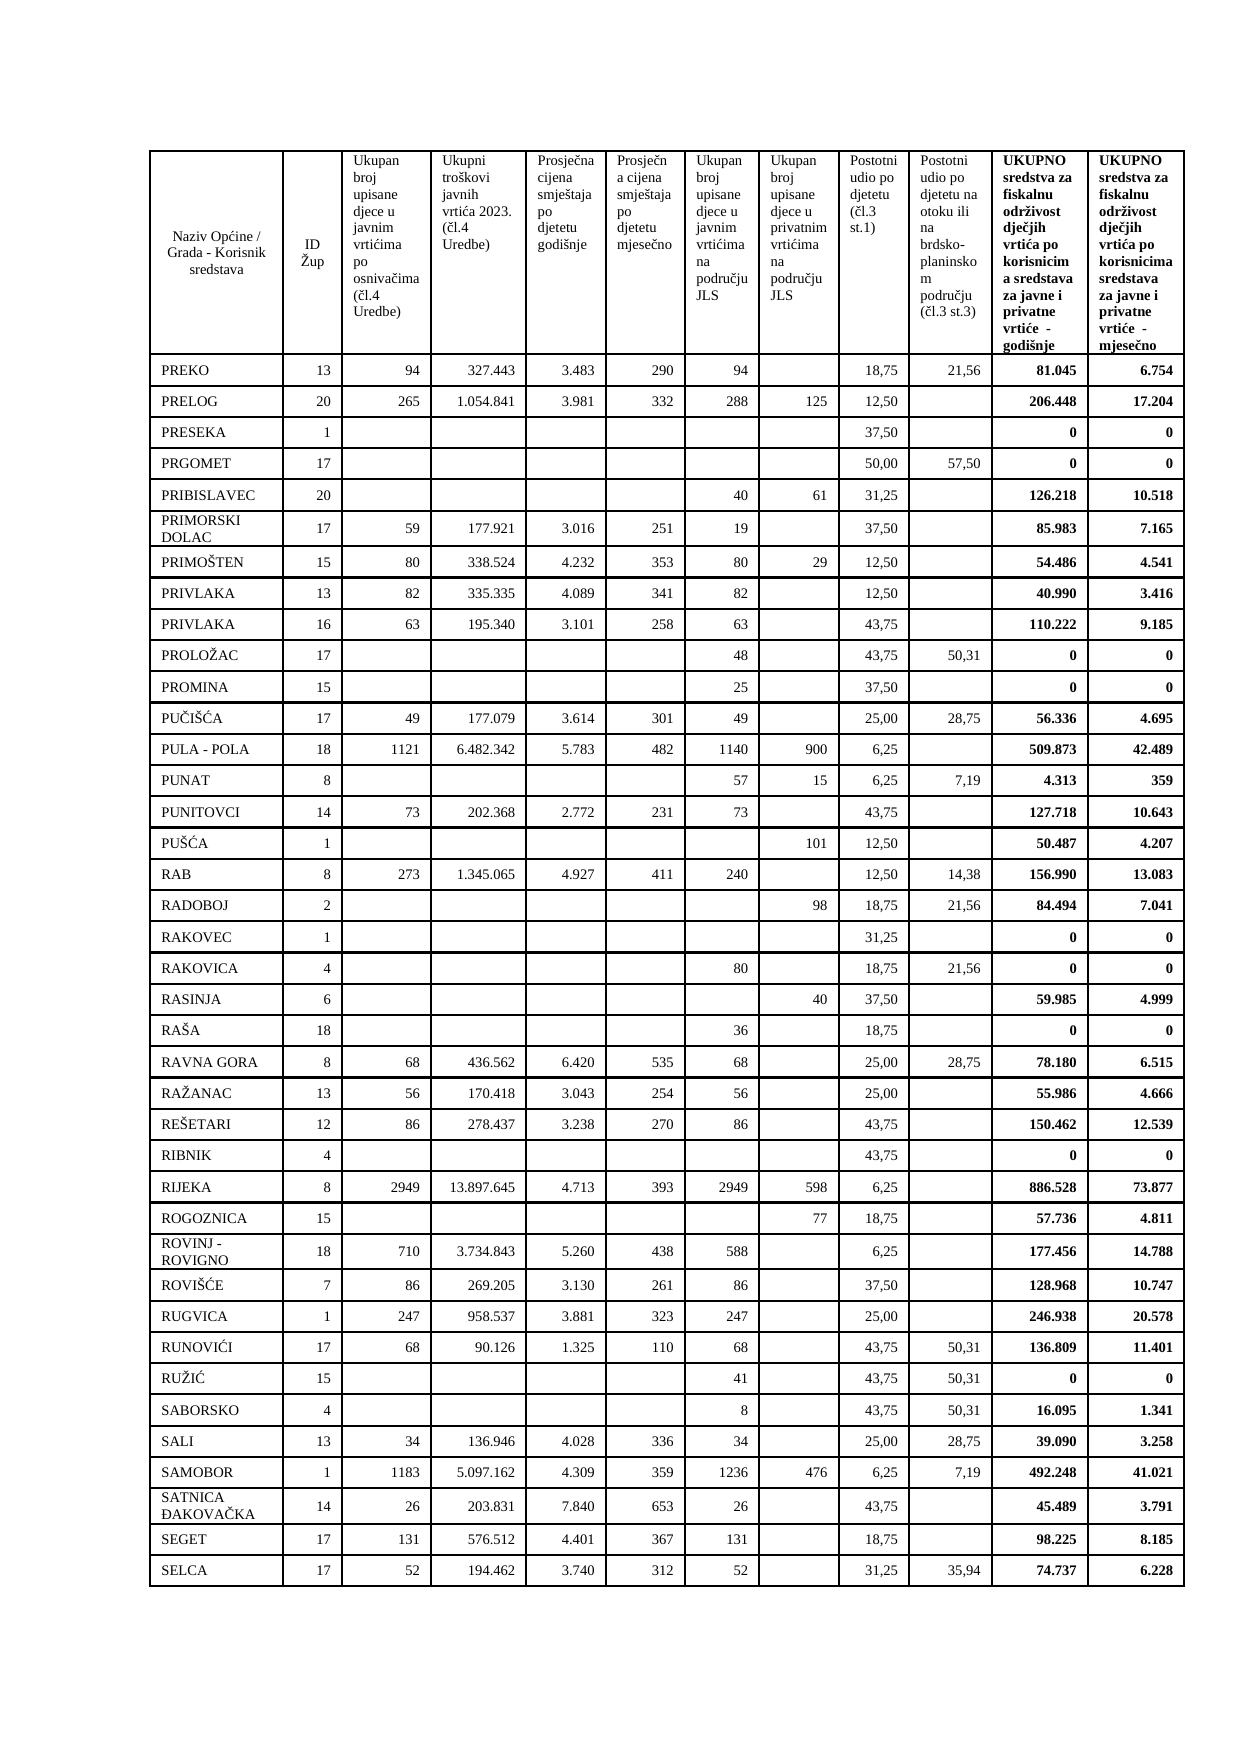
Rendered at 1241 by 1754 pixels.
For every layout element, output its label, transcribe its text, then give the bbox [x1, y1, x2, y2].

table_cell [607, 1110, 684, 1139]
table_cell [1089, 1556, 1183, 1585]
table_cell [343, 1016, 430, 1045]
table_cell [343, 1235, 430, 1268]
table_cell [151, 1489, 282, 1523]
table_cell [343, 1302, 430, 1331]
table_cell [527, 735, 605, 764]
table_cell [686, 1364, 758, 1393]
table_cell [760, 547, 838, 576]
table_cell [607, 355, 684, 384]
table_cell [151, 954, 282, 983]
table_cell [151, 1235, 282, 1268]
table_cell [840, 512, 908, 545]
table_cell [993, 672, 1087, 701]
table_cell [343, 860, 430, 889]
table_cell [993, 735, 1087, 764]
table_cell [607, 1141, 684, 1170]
table_header Ukupan broj upisane djece u privatnim vrtićima na području JLS [760, 152, 838, 353]
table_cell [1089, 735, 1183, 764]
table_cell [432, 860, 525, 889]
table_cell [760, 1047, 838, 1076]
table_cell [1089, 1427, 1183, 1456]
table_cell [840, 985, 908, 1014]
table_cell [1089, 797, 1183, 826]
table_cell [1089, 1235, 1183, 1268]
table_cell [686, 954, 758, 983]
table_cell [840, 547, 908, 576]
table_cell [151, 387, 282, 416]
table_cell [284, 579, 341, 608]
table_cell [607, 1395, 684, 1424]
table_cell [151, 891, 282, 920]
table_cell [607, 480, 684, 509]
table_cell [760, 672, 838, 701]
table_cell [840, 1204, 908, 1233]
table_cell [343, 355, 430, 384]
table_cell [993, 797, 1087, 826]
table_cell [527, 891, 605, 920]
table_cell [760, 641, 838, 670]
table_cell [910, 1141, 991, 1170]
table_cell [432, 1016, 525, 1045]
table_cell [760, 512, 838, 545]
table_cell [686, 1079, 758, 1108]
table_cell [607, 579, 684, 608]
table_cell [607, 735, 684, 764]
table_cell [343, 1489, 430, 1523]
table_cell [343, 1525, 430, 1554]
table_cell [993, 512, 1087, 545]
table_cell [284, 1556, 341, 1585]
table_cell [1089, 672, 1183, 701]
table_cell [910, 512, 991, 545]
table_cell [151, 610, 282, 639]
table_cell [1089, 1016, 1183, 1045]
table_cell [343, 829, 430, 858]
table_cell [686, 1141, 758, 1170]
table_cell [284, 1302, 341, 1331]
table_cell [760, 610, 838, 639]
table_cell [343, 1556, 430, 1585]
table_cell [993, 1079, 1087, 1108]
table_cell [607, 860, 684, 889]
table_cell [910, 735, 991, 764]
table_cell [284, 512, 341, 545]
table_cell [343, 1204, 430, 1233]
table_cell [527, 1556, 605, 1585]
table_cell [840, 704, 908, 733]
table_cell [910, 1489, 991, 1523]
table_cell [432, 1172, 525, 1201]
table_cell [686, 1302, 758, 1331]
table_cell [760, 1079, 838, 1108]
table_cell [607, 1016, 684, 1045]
table_header UKUPNO sredstva za fiskalnu održivost dječjih vrtića po korisnicima sredstava za javne i privatne vrtiće - godišnje [993, 152, 1087, 353]
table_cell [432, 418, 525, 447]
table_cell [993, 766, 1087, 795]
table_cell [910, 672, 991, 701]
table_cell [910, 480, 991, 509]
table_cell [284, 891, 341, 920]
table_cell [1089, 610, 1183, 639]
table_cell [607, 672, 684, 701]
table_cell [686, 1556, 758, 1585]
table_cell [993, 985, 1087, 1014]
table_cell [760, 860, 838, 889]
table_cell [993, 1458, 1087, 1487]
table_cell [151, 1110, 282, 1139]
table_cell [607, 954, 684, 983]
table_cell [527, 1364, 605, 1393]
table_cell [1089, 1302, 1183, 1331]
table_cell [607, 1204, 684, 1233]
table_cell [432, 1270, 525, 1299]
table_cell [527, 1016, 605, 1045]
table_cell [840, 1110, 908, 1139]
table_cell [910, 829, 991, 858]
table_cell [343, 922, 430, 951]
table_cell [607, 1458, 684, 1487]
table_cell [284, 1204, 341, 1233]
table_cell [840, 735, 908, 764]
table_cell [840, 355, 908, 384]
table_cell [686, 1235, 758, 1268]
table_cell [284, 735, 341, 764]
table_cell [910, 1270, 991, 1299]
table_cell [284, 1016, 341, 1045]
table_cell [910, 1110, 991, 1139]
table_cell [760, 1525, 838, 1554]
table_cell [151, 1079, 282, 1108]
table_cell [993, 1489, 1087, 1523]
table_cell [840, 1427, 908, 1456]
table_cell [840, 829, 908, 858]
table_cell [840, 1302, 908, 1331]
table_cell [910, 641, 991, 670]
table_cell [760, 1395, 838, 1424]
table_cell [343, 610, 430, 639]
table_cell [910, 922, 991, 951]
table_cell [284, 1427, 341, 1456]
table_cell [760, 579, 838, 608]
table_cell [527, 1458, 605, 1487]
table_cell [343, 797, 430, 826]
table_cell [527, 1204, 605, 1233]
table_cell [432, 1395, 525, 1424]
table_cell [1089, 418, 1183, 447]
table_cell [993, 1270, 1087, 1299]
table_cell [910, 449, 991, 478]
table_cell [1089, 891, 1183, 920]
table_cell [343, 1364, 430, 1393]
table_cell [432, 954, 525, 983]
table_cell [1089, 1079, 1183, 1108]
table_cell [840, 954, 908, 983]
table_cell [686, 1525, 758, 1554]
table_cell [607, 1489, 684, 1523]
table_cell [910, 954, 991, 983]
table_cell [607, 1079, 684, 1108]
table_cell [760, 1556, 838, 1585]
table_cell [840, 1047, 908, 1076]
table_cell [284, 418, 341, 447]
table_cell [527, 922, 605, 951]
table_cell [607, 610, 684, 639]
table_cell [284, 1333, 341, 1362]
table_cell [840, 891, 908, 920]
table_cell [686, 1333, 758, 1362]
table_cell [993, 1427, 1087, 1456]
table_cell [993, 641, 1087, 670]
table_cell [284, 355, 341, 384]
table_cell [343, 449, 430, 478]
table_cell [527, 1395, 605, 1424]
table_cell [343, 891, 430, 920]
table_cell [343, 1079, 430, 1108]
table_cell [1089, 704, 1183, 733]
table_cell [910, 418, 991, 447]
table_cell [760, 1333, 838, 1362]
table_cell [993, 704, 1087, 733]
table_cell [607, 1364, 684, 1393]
table_header Postotni udio po djetetu na otoku ili na brdsko-planinskom području (čl.3 st.3) [910, 152, 991, 353]
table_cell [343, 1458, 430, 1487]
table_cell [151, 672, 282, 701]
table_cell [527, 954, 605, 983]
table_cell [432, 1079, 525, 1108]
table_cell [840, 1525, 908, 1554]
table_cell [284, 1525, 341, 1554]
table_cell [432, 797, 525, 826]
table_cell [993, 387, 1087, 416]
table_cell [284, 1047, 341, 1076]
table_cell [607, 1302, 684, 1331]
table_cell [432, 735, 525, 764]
table_header Prosječna cijena smještaja po djetetu mjesečno [607, 152, 684, 353]
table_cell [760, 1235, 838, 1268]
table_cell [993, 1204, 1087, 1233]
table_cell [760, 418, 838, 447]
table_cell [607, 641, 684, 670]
table_header Postotni udio po djetetu (čl.3 st.1) [840, 152, 908, 353]
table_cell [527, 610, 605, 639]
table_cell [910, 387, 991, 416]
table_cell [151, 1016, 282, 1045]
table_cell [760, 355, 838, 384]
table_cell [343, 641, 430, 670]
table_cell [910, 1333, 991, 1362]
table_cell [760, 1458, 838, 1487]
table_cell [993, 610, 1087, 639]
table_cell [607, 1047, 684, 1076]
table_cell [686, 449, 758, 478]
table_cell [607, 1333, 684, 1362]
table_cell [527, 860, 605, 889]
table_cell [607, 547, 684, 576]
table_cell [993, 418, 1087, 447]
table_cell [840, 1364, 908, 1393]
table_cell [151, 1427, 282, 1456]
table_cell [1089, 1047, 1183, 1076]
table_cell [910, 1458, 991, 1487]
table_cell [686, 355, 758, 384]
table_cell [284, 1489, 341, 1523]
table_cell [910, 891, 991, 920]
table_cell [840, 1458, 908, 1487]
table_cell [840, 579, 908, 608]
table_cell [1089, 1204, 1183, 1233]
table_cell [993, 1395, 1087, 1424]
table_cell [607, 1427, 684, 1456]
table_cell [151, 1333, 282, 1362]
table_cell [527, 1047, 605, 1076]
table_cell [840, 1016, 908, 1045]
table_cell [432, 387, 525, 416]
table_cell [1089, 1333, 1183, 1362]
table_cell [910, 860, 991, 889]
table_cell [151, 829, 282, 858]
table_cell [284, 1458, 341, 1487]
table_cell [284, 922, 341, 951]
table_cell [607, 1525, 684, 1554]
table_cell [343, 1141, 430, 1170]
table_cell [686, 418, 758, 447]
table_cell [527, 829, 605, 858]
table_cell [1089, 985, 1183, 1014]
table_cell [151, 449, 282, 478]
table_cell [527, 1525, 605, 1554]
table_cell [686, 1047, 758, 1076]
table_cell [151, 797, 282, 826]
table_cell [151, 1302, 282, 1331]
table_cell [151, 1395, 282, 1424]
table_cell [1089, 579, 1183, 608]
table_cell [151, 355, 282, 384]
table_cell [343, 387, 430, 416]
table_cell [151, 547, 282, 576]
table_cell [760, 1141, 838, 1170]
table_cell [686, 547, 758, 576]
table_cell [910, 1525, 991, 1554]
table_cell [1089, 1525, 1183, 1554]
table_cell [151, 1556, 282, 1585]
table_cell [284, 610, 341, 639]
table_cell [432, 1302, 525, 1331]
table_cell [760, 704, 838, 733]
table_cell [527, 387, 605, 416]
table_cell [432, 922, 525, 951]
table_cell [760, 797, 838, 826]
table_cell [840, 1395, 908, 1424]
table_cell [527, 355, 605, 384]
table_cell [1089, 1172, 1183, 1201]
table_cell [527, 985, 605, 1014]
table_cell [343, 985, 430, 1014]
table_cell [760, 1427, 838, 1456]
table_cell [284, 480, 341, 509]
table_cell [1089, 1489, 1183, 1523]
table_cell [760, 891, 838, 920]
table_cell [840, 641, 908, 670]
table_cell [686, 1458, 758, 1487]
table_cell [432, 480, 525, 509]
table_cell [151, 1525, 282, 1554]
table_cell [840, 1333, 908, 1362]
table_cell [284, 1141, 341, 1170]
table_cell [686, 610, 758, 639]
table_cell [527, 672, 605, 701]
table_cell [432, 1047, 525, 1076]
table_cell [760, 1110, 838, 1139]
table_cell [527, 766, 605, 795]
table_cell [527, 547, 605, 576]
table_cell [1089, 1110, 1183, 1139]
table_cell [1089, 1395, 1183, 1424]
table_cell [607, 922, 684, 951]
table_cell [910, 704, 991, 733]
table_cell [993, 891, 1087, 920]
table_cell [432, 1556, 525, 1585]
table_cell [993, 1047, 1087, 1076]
table_header Naziv Općine / Grada - Korisnik sredstava [151, 152, 282, 353]
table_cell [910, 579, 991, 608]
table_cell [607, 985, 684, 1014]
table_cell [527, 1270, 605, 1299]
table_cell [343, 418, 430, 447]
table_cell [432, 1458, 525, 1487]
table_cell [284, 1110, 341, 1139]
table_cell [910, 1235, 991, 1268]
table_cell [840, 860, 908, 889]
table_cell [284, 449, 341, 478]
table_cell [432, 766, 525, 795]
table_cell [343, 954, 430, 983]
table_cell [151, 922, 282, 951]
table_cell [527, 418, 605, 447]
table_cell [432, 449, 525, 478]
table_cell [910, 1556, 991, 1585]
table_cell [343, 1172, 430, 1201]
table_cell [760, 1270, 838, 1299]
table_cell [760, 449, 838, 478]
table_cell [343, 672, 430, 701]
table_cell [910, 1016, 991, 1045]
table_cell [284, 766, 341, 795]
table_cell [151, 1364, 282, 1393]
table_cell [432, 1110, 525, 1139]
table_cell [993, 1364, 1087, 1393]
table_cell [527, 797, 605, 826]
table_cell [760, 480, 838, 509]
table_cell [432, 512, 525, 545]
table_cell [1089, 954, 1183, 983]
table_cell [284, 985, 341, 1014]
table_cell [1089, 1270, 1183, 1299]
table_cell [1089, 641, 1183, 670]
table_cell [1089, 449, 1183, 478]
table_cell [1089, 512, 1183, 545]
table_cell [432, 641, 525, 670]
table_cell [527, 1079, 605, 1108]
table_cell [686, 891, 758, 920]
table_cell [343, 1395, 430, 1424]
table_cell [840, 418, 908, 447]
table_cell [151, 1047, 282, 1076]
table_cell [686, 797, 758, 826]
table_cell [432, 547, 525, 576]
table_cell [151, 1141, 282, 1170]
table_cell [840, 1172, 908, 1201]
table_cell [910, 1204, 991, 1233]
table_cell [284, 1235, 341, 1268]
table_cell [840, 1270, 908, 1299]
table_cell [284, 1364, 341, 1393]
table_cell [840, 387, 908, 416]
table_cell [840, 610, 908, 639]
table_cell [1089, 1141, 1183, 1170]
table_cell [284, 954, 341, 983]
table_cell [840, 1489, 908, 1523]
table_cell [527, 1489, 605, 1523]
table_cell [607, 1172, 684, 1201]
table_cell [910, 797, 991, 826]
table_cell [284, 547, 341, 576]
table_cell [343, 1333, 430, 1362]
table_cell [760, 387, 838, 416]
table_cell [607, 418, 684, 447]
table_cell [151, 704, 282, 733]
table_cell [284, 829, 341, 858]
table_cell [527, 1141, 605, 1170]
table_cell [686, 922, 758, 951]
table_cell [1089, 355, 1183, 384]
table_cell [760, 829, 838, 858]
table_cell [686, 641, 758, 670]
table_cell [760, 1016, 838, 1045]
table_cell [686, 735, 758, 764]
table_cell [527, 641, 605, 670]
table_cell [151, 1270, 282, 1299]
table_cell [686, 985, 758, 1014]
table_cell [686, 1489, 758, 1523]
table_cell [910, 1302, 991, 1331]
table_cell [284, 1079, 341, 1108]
table_header Ukupni troškovi javnih vrtića 2023. (čl.4 Uredbe) [432, 152, 525, 353]
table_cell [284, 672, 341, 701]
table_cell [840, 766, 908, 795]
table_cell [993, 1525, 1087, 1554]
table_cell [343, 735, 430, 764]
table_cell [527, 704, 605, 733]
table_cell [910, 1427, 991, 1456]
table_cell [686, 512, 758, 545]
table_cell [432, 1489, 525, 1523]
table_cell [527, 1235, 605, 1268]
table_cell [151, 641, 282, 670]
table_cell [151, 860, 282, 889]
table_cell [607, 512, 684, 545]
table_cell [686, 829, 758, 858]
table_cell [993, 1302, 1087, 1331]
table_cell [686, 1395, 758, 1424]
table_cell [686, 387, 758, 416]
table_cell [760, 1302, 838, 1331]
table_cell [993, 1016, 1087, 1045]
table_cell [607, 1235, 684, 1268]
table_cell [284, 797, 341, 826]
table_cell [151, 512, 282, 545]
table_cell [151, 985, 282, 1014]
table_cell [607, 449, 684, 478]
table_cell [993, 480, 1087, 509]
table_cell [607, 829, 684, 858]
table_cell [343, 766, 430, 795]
table_header ID Žup [284, 152, 341, 353]
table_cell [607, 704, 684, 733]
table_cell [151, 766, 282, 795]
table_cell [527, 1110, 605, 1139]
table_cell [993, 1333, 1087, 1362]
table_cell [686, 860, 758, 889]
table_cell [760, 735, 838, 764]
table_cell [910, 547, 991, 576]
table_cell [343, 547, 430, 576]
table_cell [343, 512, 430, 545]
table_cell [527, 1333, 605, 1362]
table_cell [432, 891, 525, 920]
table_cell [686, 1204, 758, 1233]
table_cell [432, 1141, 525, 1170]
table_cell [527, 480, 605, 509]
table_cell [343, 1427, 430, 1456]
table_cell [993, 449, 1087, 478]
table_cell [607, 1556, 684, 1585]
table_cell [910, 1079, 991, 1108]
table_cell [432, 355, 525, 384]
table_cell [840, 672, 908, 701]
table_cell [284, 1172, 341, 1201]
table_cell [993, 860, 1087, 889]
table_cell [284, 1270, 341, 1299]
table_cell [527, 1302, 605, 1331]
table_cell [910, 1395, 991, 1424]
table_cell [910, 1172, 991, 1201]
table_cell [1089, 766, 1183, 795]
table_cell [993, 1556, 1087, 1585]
table_header UKUPNO sredstva za fiskalnu održivost dječjih vrtića po korisnicima sredstava za javne i privatne vrtiće - mjesečno [1089, 152, 1183, 353]
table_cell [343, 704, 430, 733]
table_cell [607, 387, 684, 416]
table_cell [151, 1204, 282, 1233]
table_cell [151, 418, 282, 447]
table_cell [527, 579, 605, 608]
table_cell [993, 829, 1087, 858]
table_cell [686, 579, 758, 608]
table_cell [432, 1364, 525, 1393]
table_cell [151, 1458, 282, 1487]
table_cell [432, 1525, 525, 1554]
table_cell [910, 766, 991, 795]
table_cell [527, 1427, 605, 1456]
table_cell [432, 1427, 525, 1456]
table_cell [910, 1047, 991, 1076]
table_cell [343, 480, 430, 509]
table_header Prosječna cijena smještaja po djetetu godišnje [527, 152, 605, 353]
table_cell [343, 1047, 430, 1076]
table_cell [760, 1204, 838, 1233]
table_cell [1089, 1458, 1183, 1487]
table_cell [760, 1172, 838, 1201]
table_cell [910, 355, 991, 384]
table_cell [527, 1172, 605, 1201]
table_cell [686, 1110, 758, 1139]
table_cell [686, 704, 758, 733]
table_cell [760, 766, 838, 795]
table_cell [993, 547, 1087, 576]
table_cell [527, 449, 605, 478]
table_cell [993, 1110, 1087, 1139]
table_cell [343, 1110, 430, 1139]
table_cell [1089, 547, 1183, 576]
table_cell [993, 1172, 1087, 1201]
table_header Ukupan broj upisane djece u javnim vrtićima na području JLS [686, 152, 758, 353]
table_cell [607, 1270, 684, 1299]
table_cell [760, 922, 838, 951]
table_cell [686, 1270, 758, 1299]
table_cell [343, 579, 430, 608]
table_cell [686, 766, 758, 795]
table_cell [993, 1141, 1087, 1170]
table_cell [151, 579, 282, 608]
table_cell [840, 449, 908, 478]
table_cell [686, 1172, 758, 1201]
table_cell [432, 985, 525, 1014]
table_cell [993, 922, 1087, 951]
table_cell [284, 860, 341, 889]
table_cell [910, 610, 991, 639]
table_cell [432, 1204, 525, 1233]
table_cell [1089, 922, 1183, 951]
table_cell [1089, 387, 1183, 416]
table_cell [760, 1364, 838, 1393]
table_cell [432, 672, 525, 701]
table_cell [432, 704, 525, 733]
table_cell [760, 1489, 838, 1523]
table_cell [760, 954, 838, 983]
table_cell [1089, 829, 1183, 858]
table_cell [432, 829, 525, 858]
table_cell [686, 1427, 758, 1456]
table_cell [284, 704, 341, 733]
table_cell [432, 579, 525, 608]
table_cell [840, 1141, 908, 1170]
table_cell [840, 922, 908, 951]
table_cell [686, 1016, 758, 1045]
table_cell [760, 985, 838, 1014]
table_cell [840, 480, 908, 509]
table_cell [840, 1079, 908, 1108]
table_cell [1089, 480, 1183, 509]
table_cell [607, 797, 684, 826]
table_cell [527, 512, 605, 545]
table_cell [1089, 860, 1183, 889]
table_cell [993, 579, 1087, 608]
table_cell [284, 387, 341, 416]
table_header Ukupan broj upisane djece u javnim vrtićima po osnivačima (čl.4 Uredbe) [343, 152, 430, 353]
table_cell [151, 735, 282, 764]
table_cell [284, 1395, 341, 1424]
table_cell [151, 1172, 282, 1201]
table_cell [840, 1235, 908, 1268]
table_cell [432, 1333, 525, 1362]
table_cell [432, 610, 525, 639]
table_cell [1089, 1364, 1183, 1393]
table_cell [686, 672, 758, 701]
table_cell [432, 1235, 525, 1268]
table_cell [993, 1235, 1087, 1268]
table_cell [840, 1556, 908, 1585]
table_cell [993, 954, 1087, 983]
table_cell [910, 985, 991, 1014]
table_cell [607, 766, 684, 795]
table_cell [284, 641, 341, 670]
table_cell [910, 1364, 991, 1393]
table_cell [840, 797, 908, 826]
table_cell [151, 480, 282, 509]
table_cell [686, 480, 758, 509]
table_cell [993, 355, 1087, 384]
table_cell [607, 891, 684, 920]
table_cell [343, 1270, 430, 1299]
